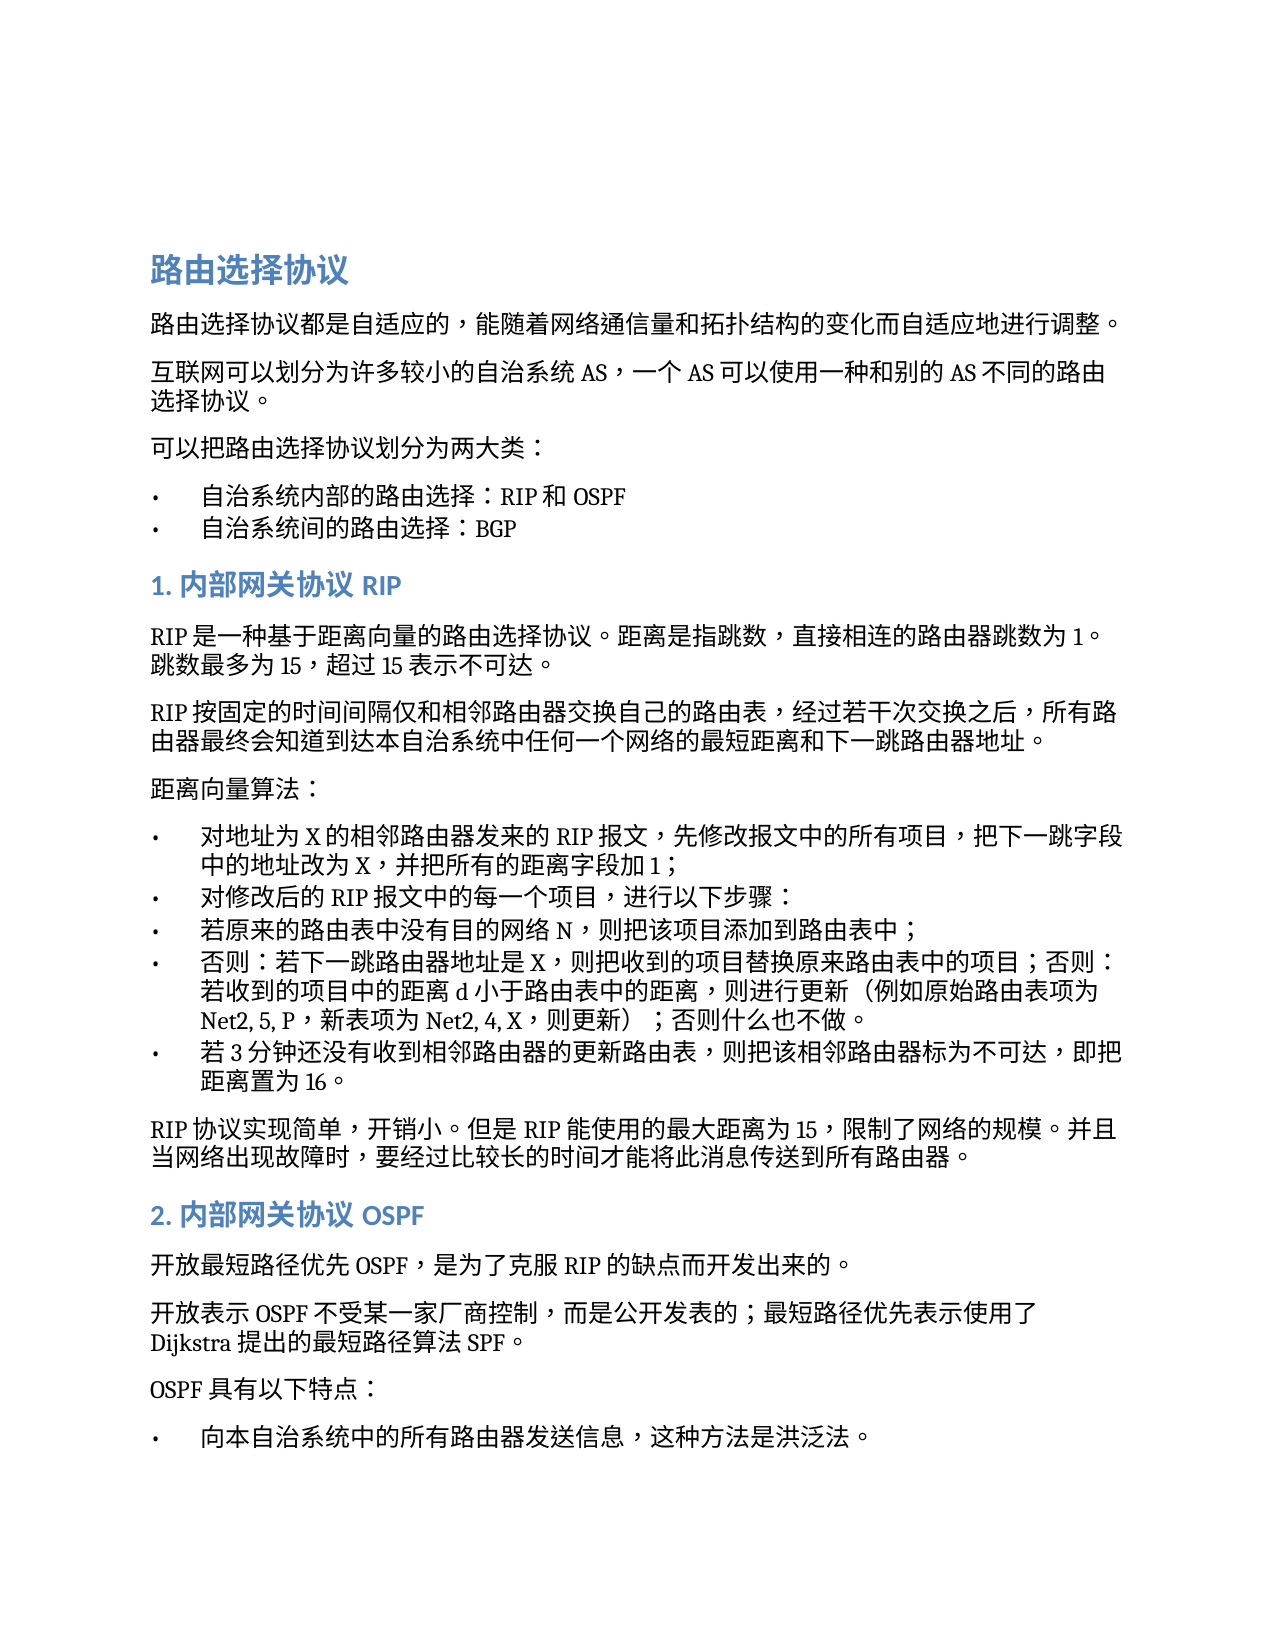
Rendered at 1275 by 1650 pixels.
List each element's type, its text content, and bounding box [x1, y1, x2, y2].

subtitle 路由选择协议 [150, 247, 1125, 292]
text 互联网可以划分为许多较小的自治系统 AS，一个 AS 可以使用一种和别的 AS 不同的路由选择协议。 [150, 359, 1125, 416]
text 开放最短路径优先 OSPF，是为了克服 RIP 的缺点而开发出来的。 [150, 1252, 1125, 1281]
text 距离向量算法： [150, 776, 1125, 804]
text 可以把路由选择协议划分为两大类： [150, 435, 1125, 464]
list 对修改后的 RIP 报文中的每一个项目，进行以下步骤： [150, 884, 1125, 913]
list 若 3 分钟还没有收到相邻路由器的更新路由表，则把该相邻路由器标为不可达，即把距离置为 16。 [150, 1039, 1125, 1097]
list 自治系统间的路由选择：BGP [150, 515, 1125, 544]
text RIP 是一种基于距离向量的路由选择协议。距离是指跳数，直接相连的路由器跳数为 1。跳数最多为 15，超过 15 表示不可达。 [150, 623, 1125, 681]
text RIP 按固定的时间间隔仅和相邻路由器交换自己的路由表，经过若干次交换之后，所有路由器最终会知道到达本自治系统中任何一个网络的最短距离和下一跳路由器地址。 [150, 699, 1125, 757]
list 若原来的路由表中没有目的网络 N，则把该项目添加到路由表中； [150, 917, 1125, 946]
list 对地址为 X 的相邻路由器发来的 RIP 报文，先修改报文中的所有项目，把下一跳字段中的地址改为 X，并把所有的距离字段加 1； [150, 823, 1125, 881]
list 向本自治系统中的所有路由器发送信息，这种方法是洪泛法。 [150, 1423, 1125, 1452]
subtitle 1. 内部网关协议 RIP [150, 564, 1125, 604]
text OSPF 具有以下特点： [150, 1376, 1125, 1405]
text 开放表示 OSPF 不受某一家厂商控制，而是公开发表的；最短路径优先表示使用了 Dijkstra 提出的最短路径算法 SPF。 [150, 1300, 1125, 1357]
subtitle 2. 内部网关协议 OSPF [150, 1194, 1125, 1233]
list 自治系统内部的路由选择：RIP 和 OSPF [150, 482, 1125, 511]
text RIP 协议实现简单，开销小。但是 RIP 能使用的最大距离为 15，限制了网络的规模。并且当网络出现故障时，要经过比较长的时间才能将此消息传送到所有路由器。 [150, 1116, 1125, 1173]
text 路由选择协议都是自适应的，能随着网络通信量和拓扑结构的变化而自适应地进行调整。 [150, 311, 1125, 340]
list 否则：若下一跳路由器地址是 X，则把收到的项目替换原来路由表中的项目；否则：若收到的项目中的距离 d 小于路由表中的距离，则进行更新（例如原始路由表项为 Net2, 5, P，新表项为 Net2, 4, X，则更新）；否则什么也不做。 [150, 949, 1125, 1036]
